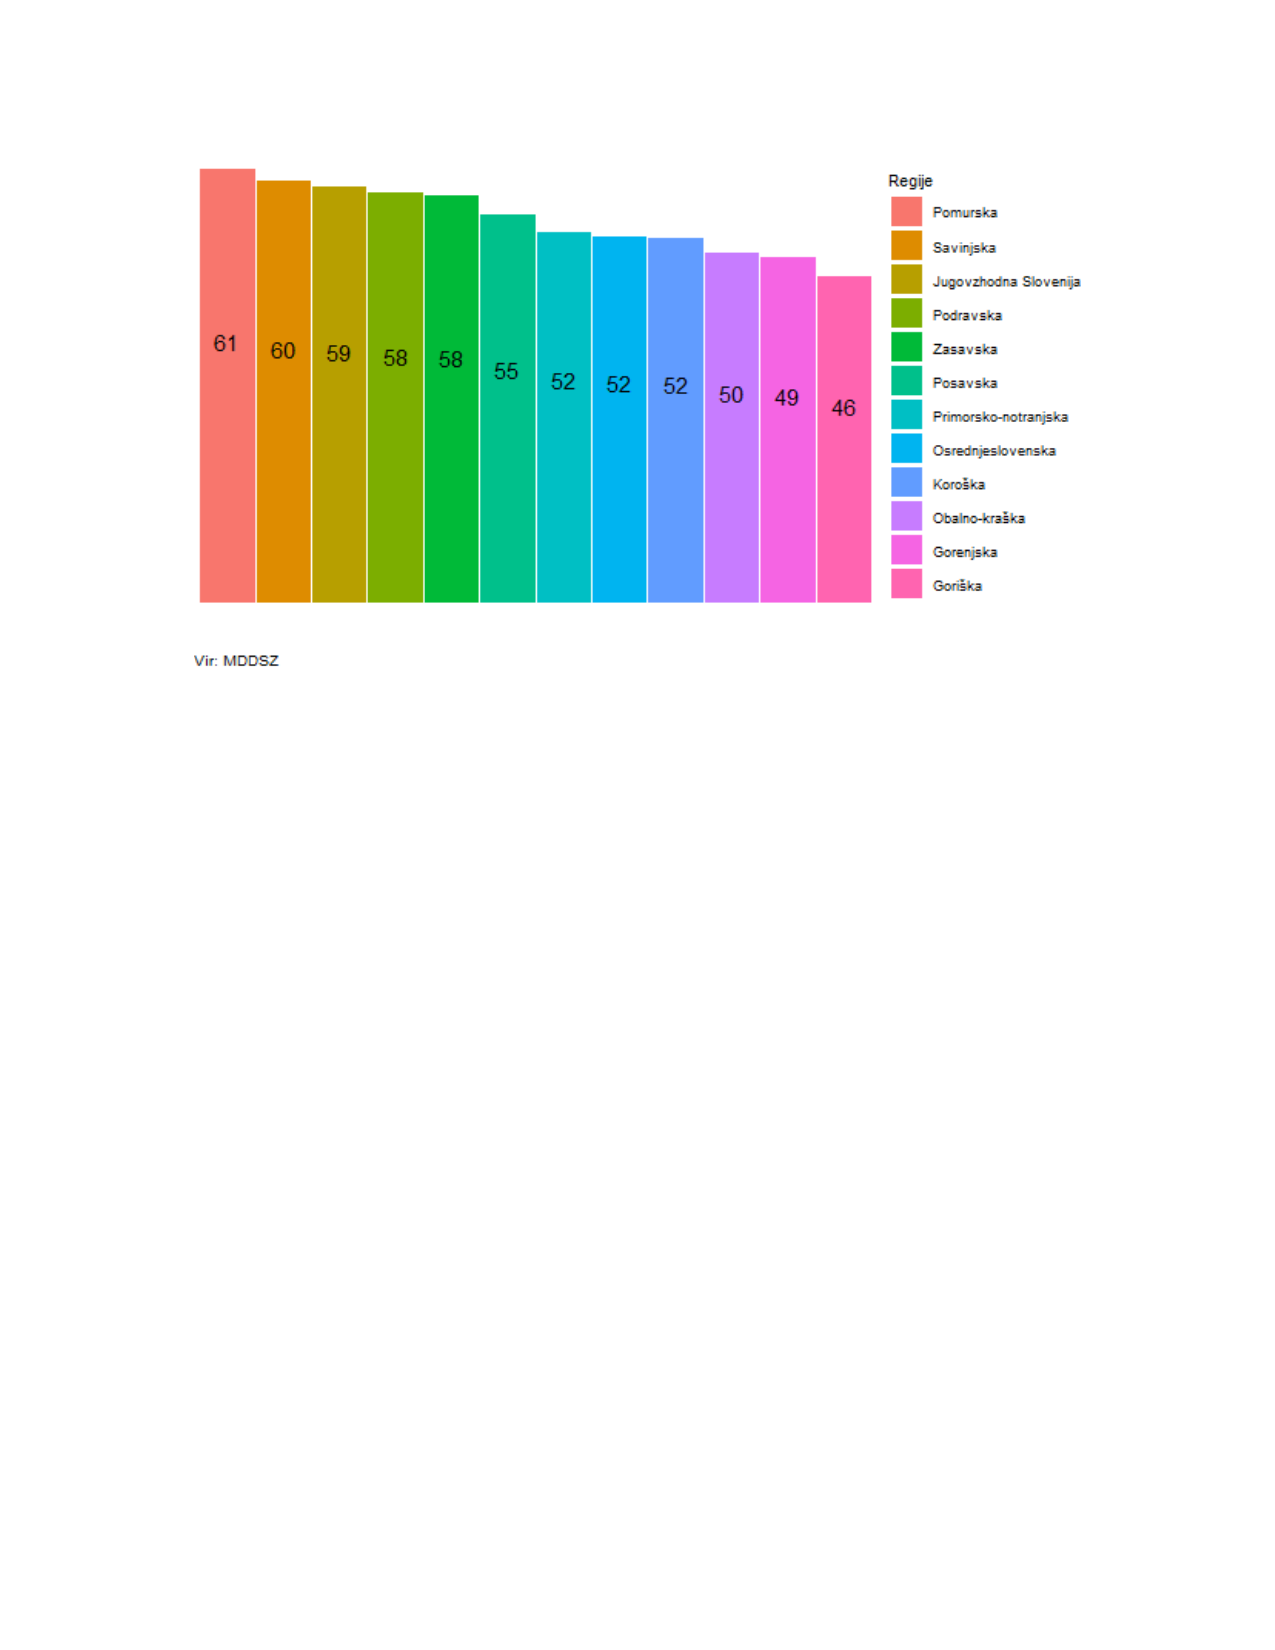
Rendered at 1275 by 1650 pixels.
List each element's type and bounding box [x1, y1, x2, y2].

picture [194, 147, 1081, 669]
